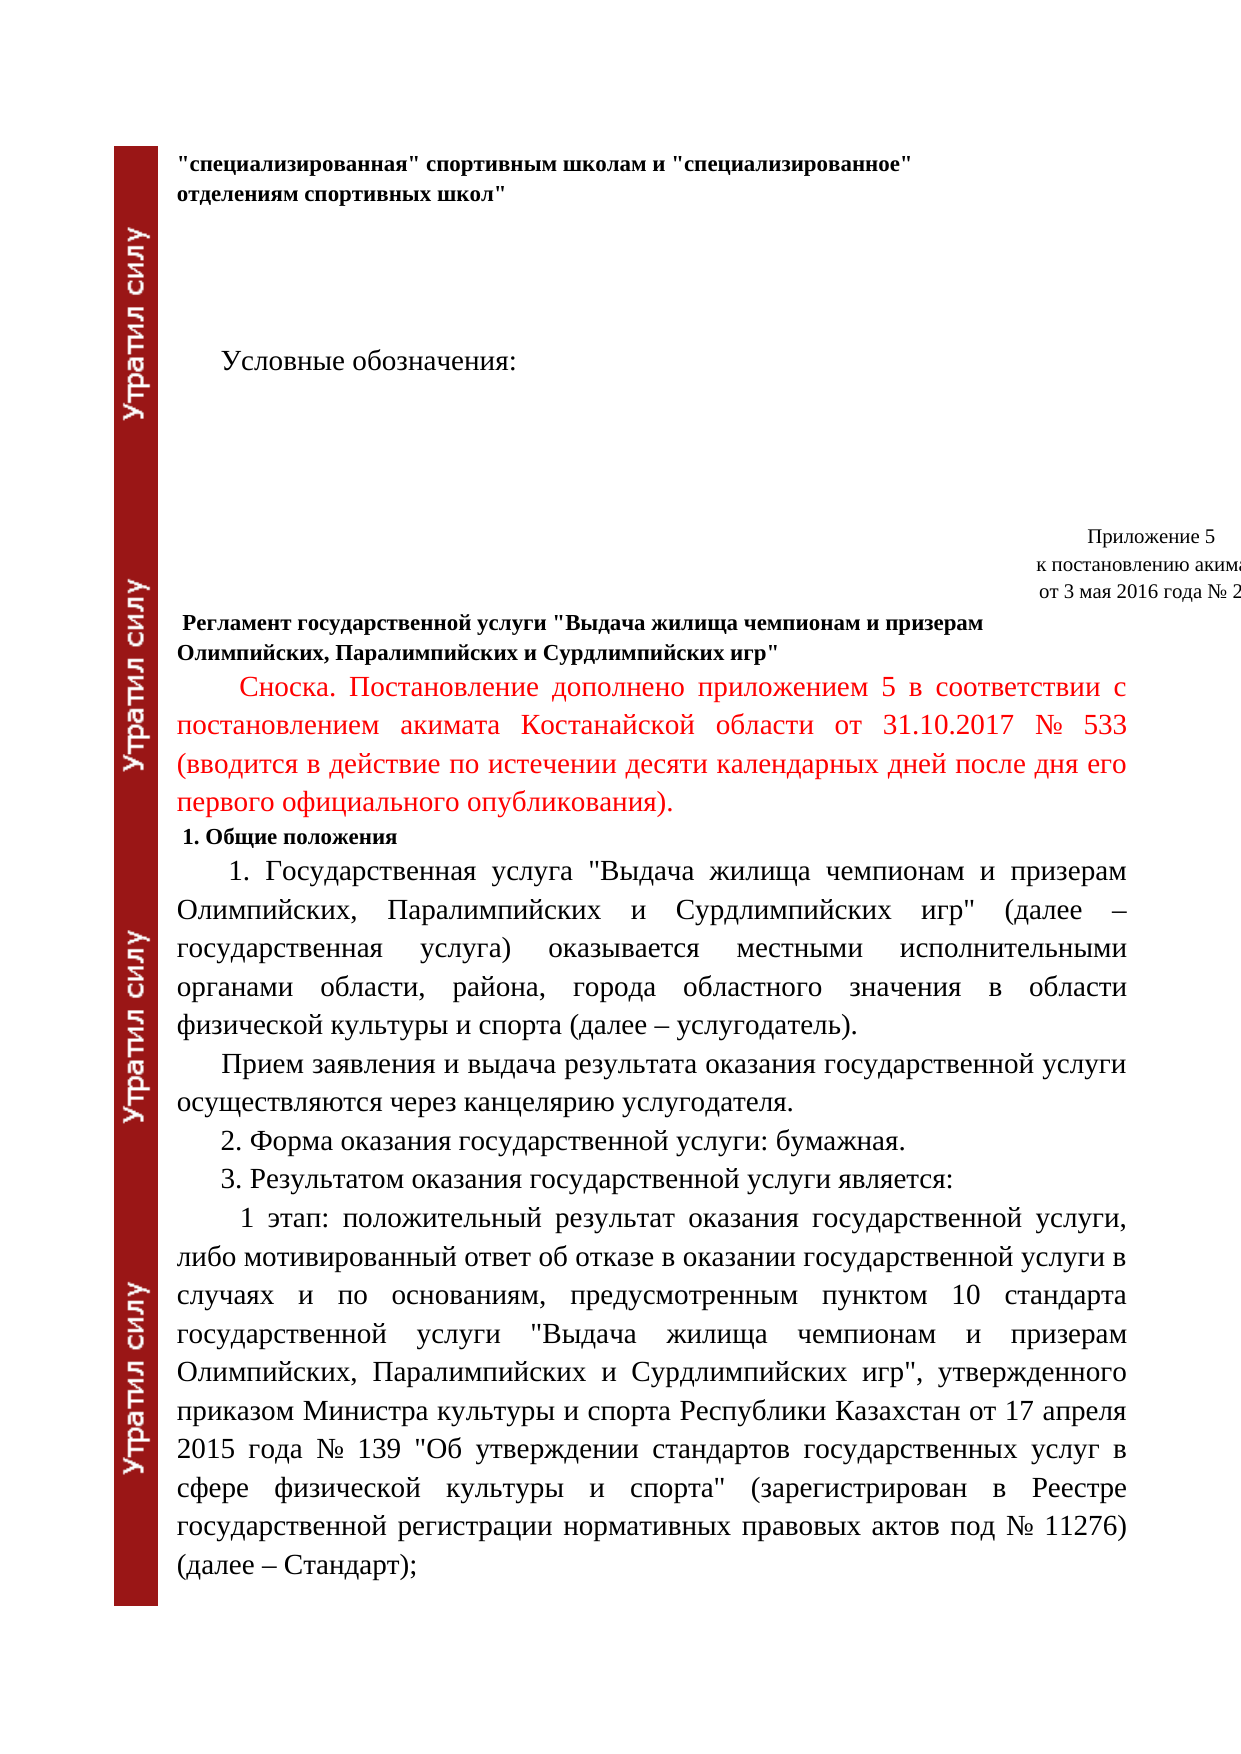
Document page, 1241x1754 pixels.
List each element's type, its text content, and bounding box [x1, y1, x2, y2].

text 1 этап: положительный результат оказания государственной услуги, либо мотивированный ответ об отказе в оказании государственной услуги в случаях и по основаниям, предусмотренным пунктом 10 стандарта государственной услуги "Выдача жилища чемпионам и призерам Олимпийских, Паралимпийских и Сурдлимпийских игр", утвержденного приказом Министра культуры и спорта Республики Казахстан от 17 апреля 2015 года № 139 "Об утверждении стандартов государственных услуг в сфере физической культуры и спорта" (зарегистрирован в Реестре государственной регистрации нормативных правовых актов под № 11276) (далее – Стандарт); [112, 1200, 1128, 1581]
table_header [101, 522, 912, 608]
picture [114, 1041, 158, 1046]
picture [114, 376, 158, 522]
picture [114, 1118, 158, 1123]
text Условные обозначения: [112, 343, 1128, 376]
picture [114, 207, 158, 343]
picture [114, 818, 158, 823]
picture [114, 1581, 158, 1606]
picture [114, 849, 158, 853]
picture [114, 1195, 158, 1200]
text 1. Общие положения [112, 823, 1128, 849]
text Регламент государственной услуги "Выдача жилища чемпионам и призерам Олимпийских, Паралимпийских и Сурдлимпийских игр" [112, 608, 1128, 665]
text Сноска. Постановление дополнено приложением 5 в соответствии с постановлением акимата Костанайской области от 31.10.2017 № 533 (вводится в действие по истечении десяти календарных дней после дня его первого официального опубликования). [112, 669, 1128, 818]
text 1. Государственная услуга "Выдача жилища чемпионам и призерам Олимпийских, Паралимпийских и Сурдлимпийских игр" (далее – государственная услуга) оказывается местными исполнительными органами области, района, города областного значения в области физической культуры и спорта (далее – услугодатель). [112, 853, 1128, 1041]
text 2. Форма оказания государственной услуги: бумажная. [112, 1123, 1128, 1157]
text 3. Результатом оказания государственной услуги является: [112, 1162, 1128, 1195]
table_header Приложение 5 к постановлению акимата от 3 мая 2016 года № 206 [912, 522, 1240, 608]
picture [114, 665, 158, 669]
text Прием заявления и выдача результата оказания государственной услуги осуществляются через канцелярию услугодателя. [112, 1046, 1128, 1118]
picture [114, 1157, 158, 1162]
picture [114, 146, 158, 150]
